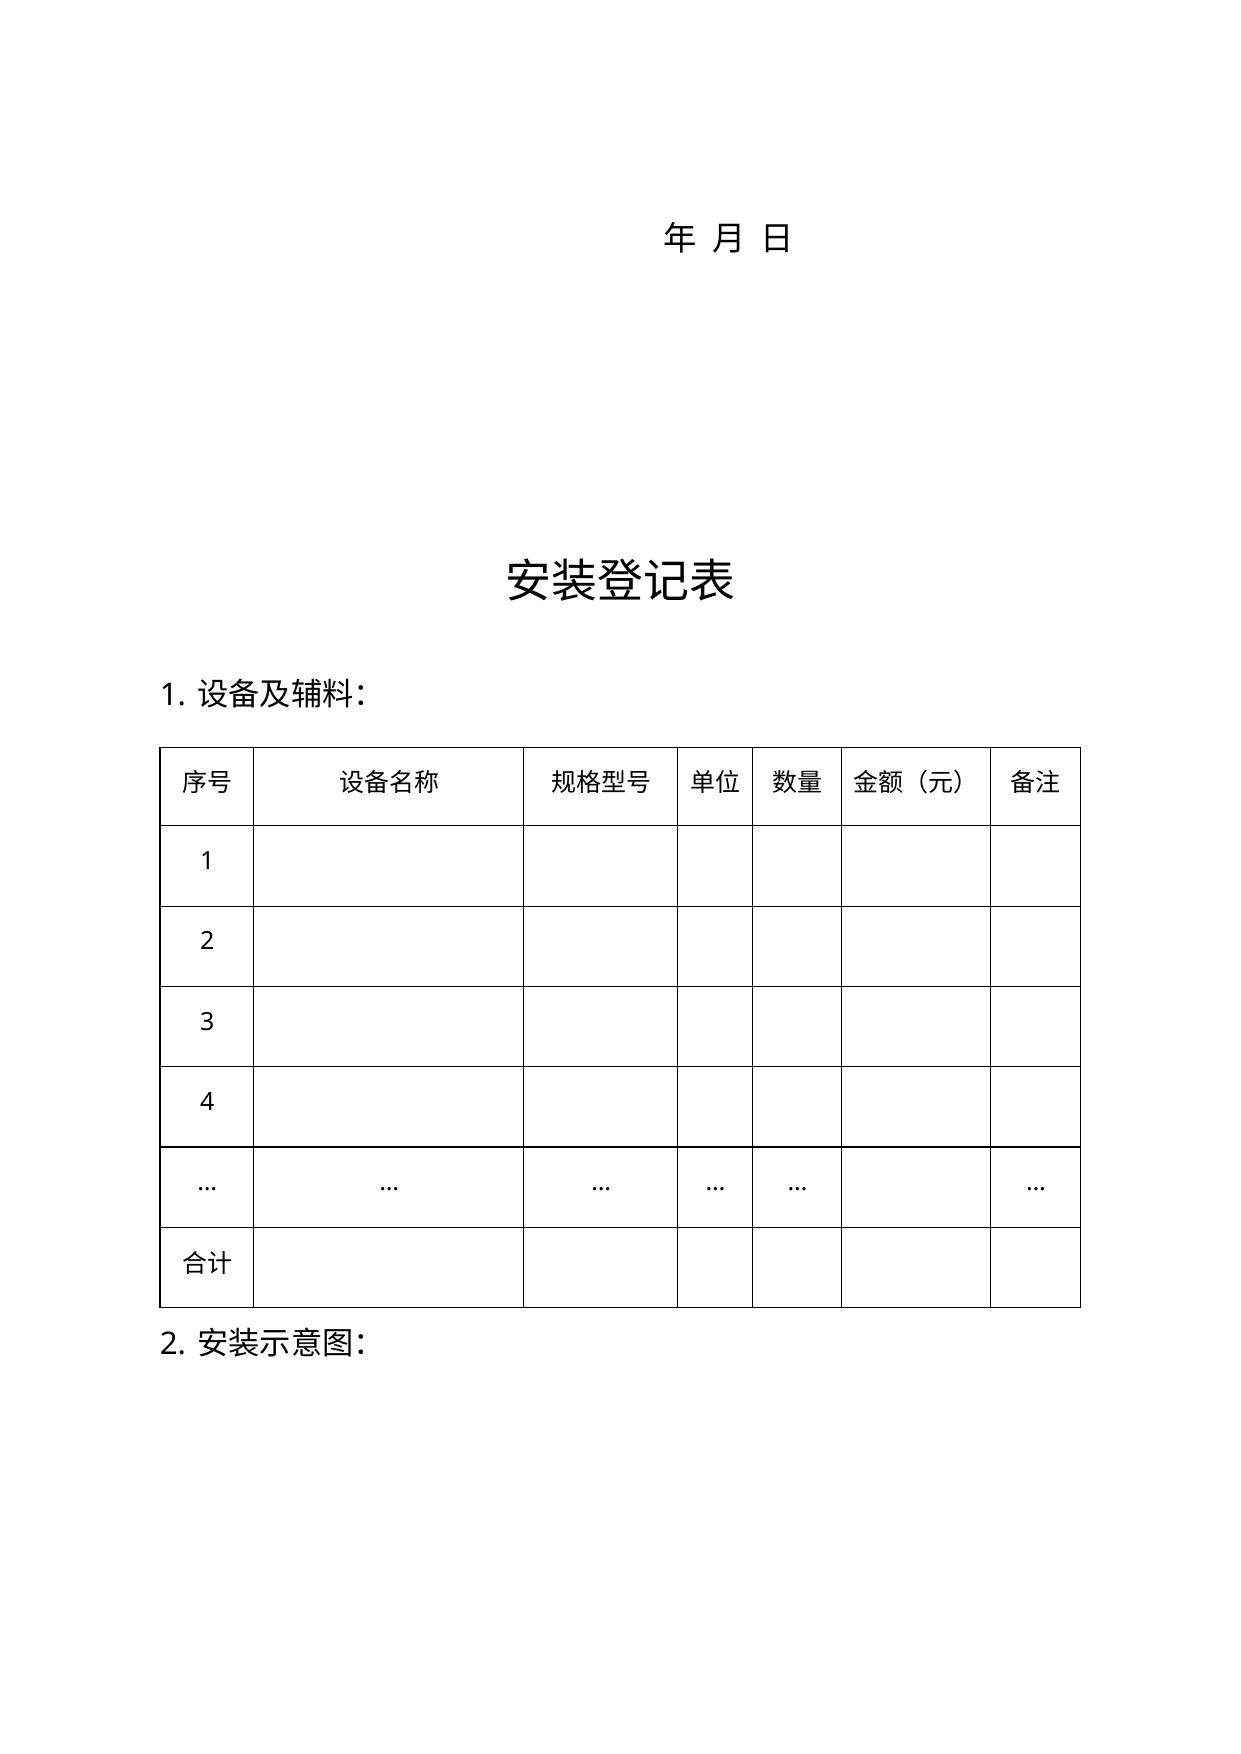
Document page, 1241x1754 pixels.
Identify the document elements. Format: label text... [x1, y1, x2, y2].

table_cell [991, 1228, 1080, 1307]
table_cell [842, 826, 990, 906]
table_cell … [524, 1148, 677, 1227]
table_header 单位 [678, 748, 752, 825]
table_cell [524, 987, 677, 1066]
list 安装示意图： [159, 1308, 1081, 1373]
table_cell [753, 826, 841, 906]
table_cell [524, 826, 677, 906]
table_cell [678, 987, 752, 1066]
table_cell [842, 1067, 990, 1146]
table_cell [991, 826, 1080, 906]
list 设备及辅料： [159, 659, 1081, 724]
table_cell [842, 987, 990, 1066]
table_header 序号 [161, 748, 253, 825]
table_cell [678, 1067, 752, 1146]
table_cell [254, 1228, 523, 1307]
table_cell [254, 907, 523, 986]
table_cell 1 [161, 826, 253, 906]
table_cell … [161, 1148, 253, 1227]
table_cell [753, 1228, 841, 1307]
table_cell [753, 1067, 841, 1146]
table_cell [678, 826, 752, 906]
text 安装登记表 [159, 528, 1081, 626]
table_cell [524, 907, 677, 986]
table_header 规格型号 [524, 748, 677, 825]
table_cell [991, 907, 1080, 986]
table_cell [753, 907, 841, 986]
text 年 月 日 [159, 203, 1081, 268]
table_cell [254, 987, 523, 1066]
table_cell … [678, 1148, 752, 1227]
table_cell [753, 987, 841, 1066]
table_cell 合计 [161, 1228, 253, 1307]
table_cell [991, 1067, 1080, 1146]
table_cell [991, 987, 1080, 1066]
table_cell [678, 1228, 752, 1307]
table_cell [842, 1148, 990, 1227]
table_cell … [991, 1148, 1080, 1227]
table_cell … [753, 1148, 841, 1227]
table_cell [524, 1228, 677, 1307]
table_cell [254, 1067, 523, 1146]
table_cell [678, 907, 752, 986]
table_cell 2 [161, 907, 253, 986]
table_cell [524, 1067, 677, 1146]
table_cell … [254, 1148, 523, 1227]
table_header 数量 [753, 748, 841, 825]
table_cell 3 [161, 987, 253, 1066]
table_cell [842, 1228, 990, 1307]
table_header 设备名称 [254, 748, 523, 825]
table_cell [254, 826, 523, 906]
table_cell [842, 907, 990, 986]
table_header 备注 [991, 748, 1080, 825]
table_header 金额（元） [842, 748, 990, 825]
table_cell 4 [161, 1067, 253, 1146]
